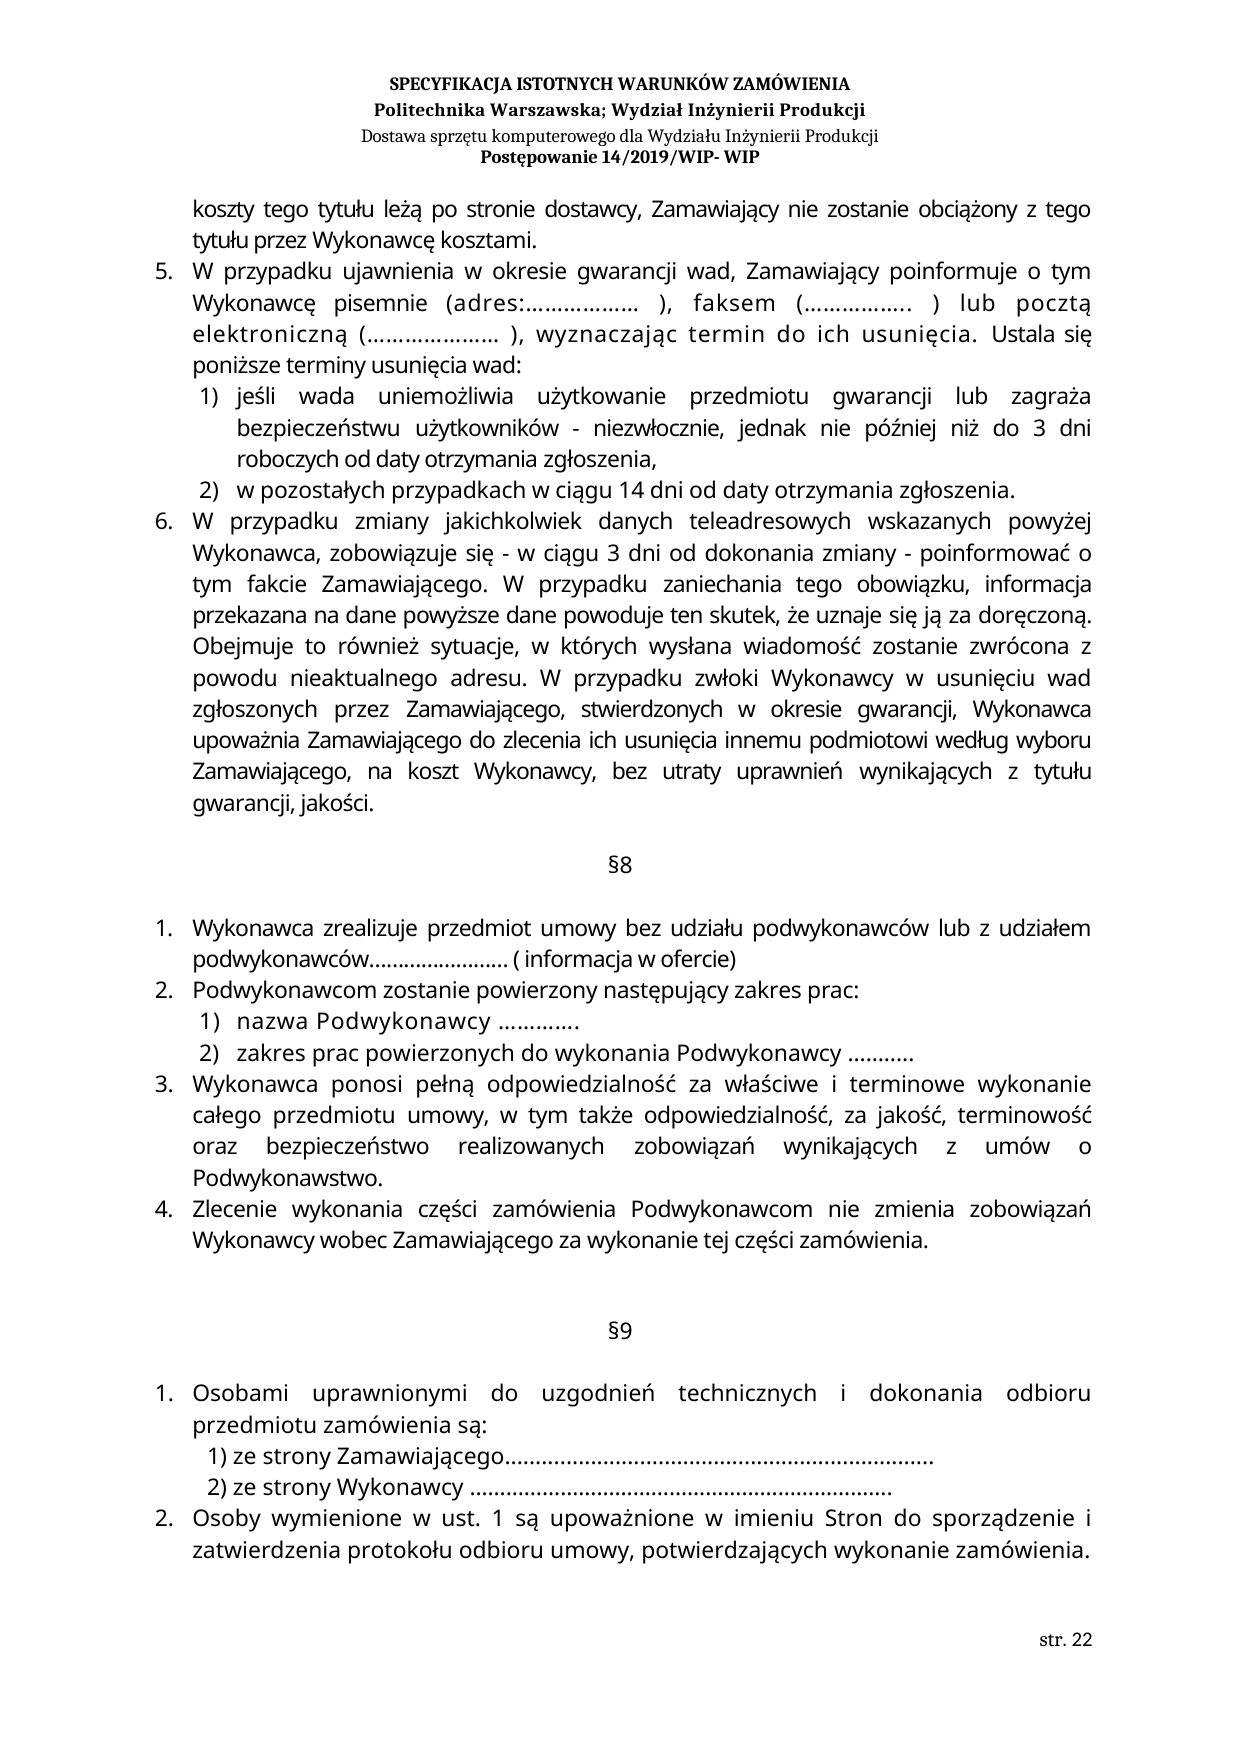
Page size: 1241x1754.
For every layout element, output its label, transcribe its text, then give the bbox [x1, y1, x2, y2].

text 2) ze strony Wykonawcy ……………………………………………………………. [207, 1471, 1092, 1502]
list Osobami uprawnionymi do uzgodnień technicznych i dokonania odbioru przedmiotu zamówienia są: [154, 1377, 1092, 1440]
text §8 [148, 849, 1092, 880]
list Wykonawca zrealizuje przedmiot umowy bez udziału podwykonawców lub z udziałem podwykonawców…………………… ( informacja w ofercie) [154, 911, 1092, 974]
list nazwa Podwykonawcy …………. [199, 1005, 1092, 1036]
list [154, 193, 1092, 255]
list Osoby wymienione w ust. 1 są upoważnione w imieniu Stron do sporządzenie i zatwierdzenia protokołu odbioru umowy, potwierdzających wykonanie zamówienia. [154, 1502, 1092, 1565]
list w pozostałych przypadkach w ciągu 14 dni od daty otrzymania zgłoszenia. [199, 474, 1092, 505]
text 1) ze strony Zamawiającego...................................................................... [207, 1440, 1092, 1471]
list Wykonawca ponosi pełną odpowiedzialność za właściwe i terminowe wykonanie całego przedmiotu umowy, w tym także odpowiedzialność, za jakość, terminowość oraz bezpieczeństwo realizowanych zobowiązań wynikających z umów o Podwykonawstwo. [154, 1068, 1092, 1193]
list W przypadku zmiany jakichkolwiek danych teleadresowych wskazanych powyżej Wykonawca, zobowiązuje się - w ciągu 3 dni od dokonania zmiany - poinformować o tym fakcie Zamawiającego. W przypadku zaniechania tego obowiązku, informacja przekazana na dane powyższe dane powoduje ten skutek, że uznaje się ją za doręczoną. Obejmuje to również sytuacje, w których wysłana wiadomość zostanie zwrócona z powodu nieaktualnego adresu. W przypadku zwłoki Wykonawcy w usunięciu wad zgłoszonych przez Zamawiającego, stwierdzonych w okresie gwarancji, Wykonawca upoważnia Zamawiającego do zlecenia ich usunięcia innemu podmiotowi według wyboru Zamawiającego, na koszt Wykonawcy, bez utraty uprawnień wynikających z tytułu gwarancji, jakości. [154, 505, 1092, 818]
list jeśli wada uniemożliwia użytkowanie przedmiotu gwarancji lub zagraża bezpieczeństwu użytkowników - niezwłocznie, jednak nie później niż do 3 dni roboczych od daty otrzymania zgłoszenia, [199, 380, 1092, 474]
list Podwykonawcom zostanie powierzony następujący zakres prac: [154, 974, 1092, 1005]
list Zlecenie wykonania części zamówienia Podwykonawcom nie zmienia zobowiązań Wykonawcy wobec Zamawiającego za wykonanie tej części zamówienia. [154, 1193, 1092, 1255]
text §9 [148, 1315, 1092, 1346]
list W przypadku ujawnienia w okresie gwarancji wad, Zamawiający poinformuje o tym Wykonawcę pisemnie (adres:……………… ), faksem (…………….. ) lub pocztą elektroniczną (………………… ), wyznaczając termin do ich usunięcia. Ustala się poniższe terminy usunięcia wad: [154, 255, 1092, 380]
list zakres prac powierzonych do wykonania Podwykonawcy ……..... [199, 1036, 1092, 1068]
